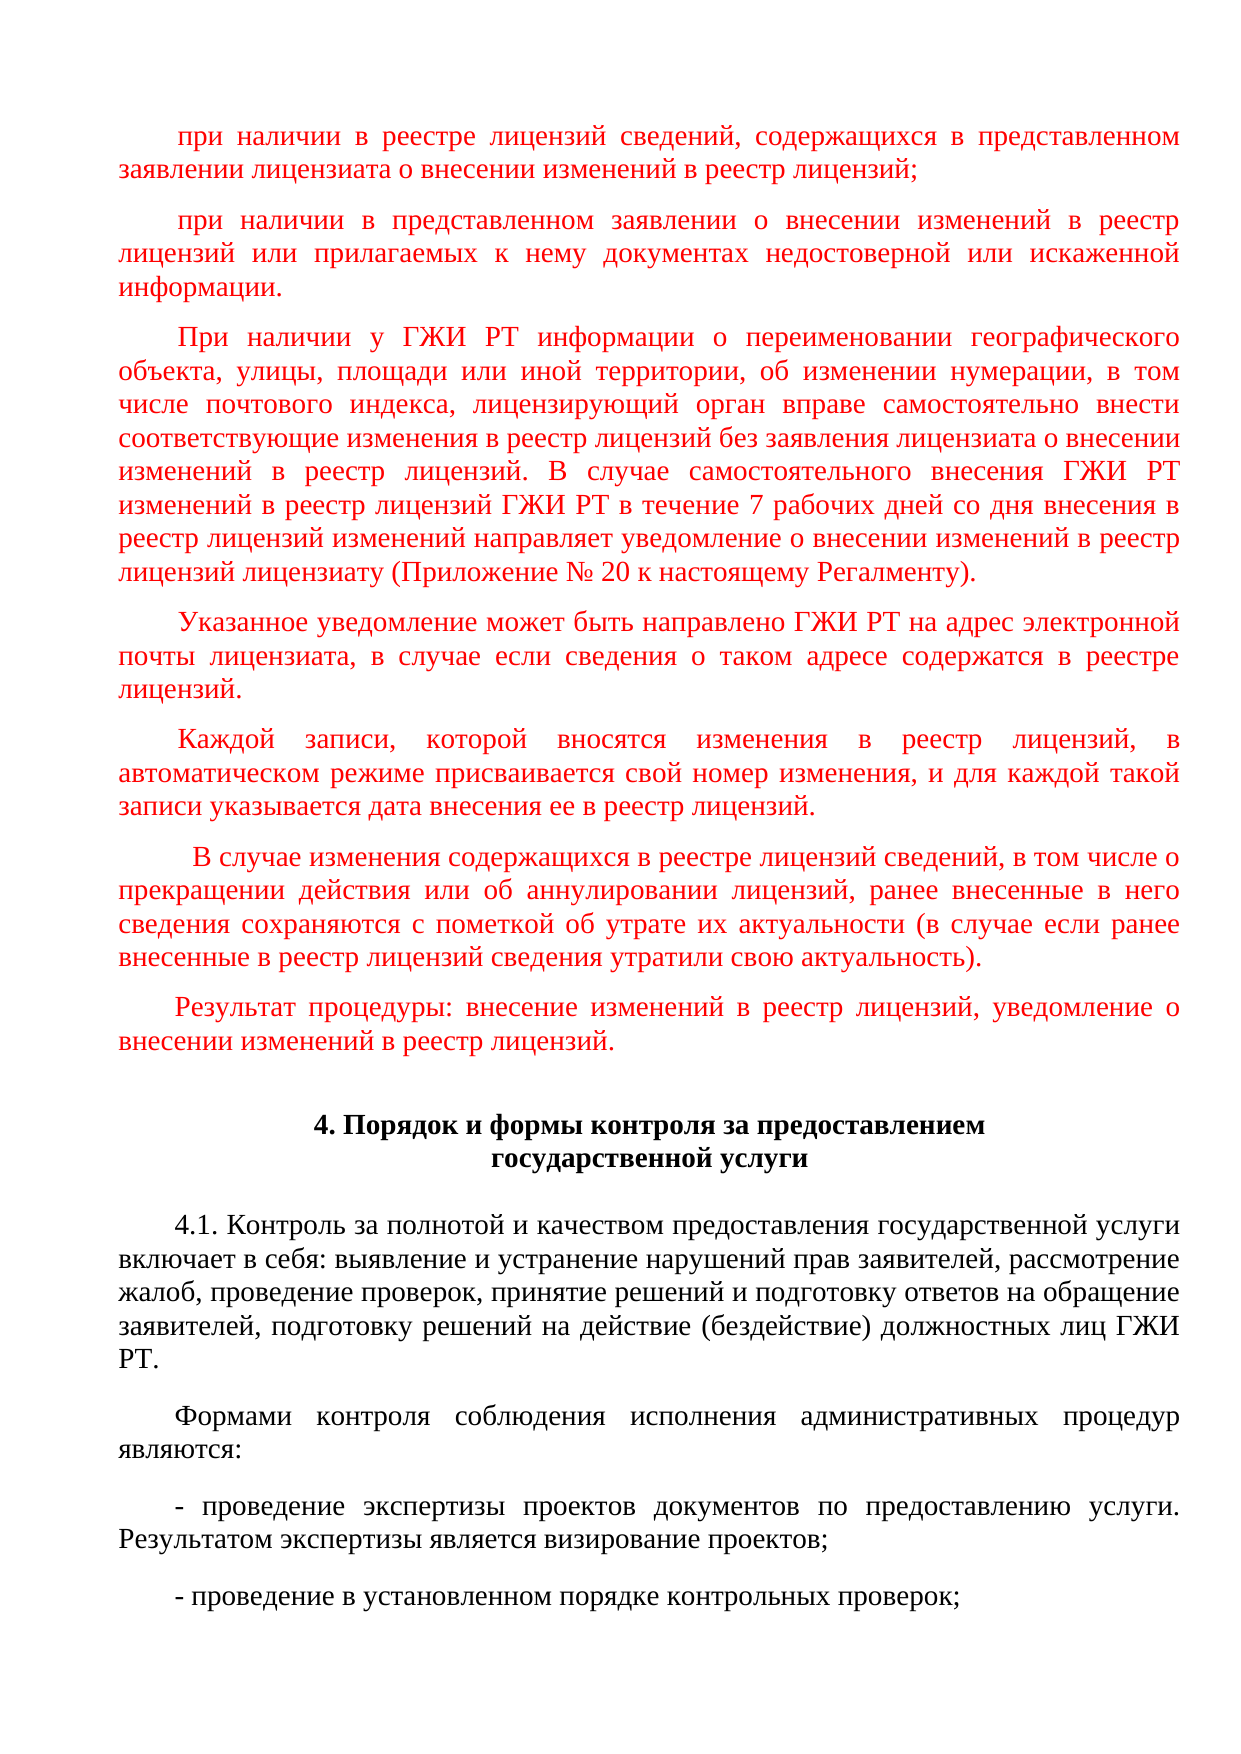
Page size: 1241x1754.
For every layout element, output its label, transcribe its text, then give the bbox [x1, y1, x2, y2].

text Каждой записи, которой вносятся изменения в реестр лицензий, в автоматическом режиме присваивается свой номер изменения, и для каждой такой записи указывается дата внесения ее в реестр лицензий. [118, 721, 1181, 822]
text - проведение в установленном порядке контрольных проверок; [118, 1578, 1181, 1612]
title государственной услуги [118, 1140, 1181, 1174]
text Указанное уведомление может быть направлено ГЖИ РТ на адрес электронной почты лицензиата, в случае если сведения о таком адресе содержатся в реестре лицензий. [118, 604, 1181, 705]
text В случае изменения содержащихся в реестре лицензий сведений, в том числе о прекращении действия или об аннулировании лицензий, ранее внесенные в него сведения сохраняются с пометкой об утрате их актуальности (в случае если ранее внесенные в реестр лицензий сведения утратили свою актуальность). [118, 839, 1181, 973]
text 4.1. Контроль за полнотой и качеством предоставления государственной услуги включает в себя: выявление и устранение нарушений прав заявителей, рассмотрение жалоб, проведение проверок, принятие решений и подготовку ответов на обращение заявителей, подготовку решений на действие (бездействие) должностных лиц ГЖИ РТ. [118, 1207, 1181, 1375]
text при наличии в реестре лицензий сведений, содержащихся в представленном заявлении лицензиата о внесении изменений в реестр лицензий; [118, 118, 1181, 185]
text при наличии в представленном заявлении о внесении изменений в реестр лицензий или прилагаемых к нему документах недостоверной или искаженной информации. [118, 202, 1181, 302]
text - проведение экспертизы проектов документов по предоставлению услуги. Результатом экспертизы является визирование проектов; [118, 1488, 1181, 1555]
title 4. Порядок и формы контроля за предоставлением [118, 1107, 1181, 1140]
text При наличии у ГЖИ РТ информации о переименовании географического объекта, улицы, площади или иной территории, об изменении нумерации, в том числе почтового индекса, лицензирующий орган вправе самостоятельно внести соответствующие изменения в реестр лицензий без заявления лицензиата о внесении изменений в реестр лицензий. В случае самостоятельного внесения ГЖИ РТ изменений в реестр лицензий ГЖИ РТ в течение 7 рабочих дней со дня внесения в реестр лицензий изменений направляет уведомление о внесении изменений в реестр лицензий лицензиату (Приложение № 20 к настоящему Регалменту). [118, 319, 1181, 587]
text Результат процедуры: внесение изменений в реестр лицензий, уведомление о внесении изменений в реестр лицензий. [118, 989, 1181, 1057]
text Формами контроля соблюдения исполнения административных процедур являются: [118, 1398, 1181, 1465]
